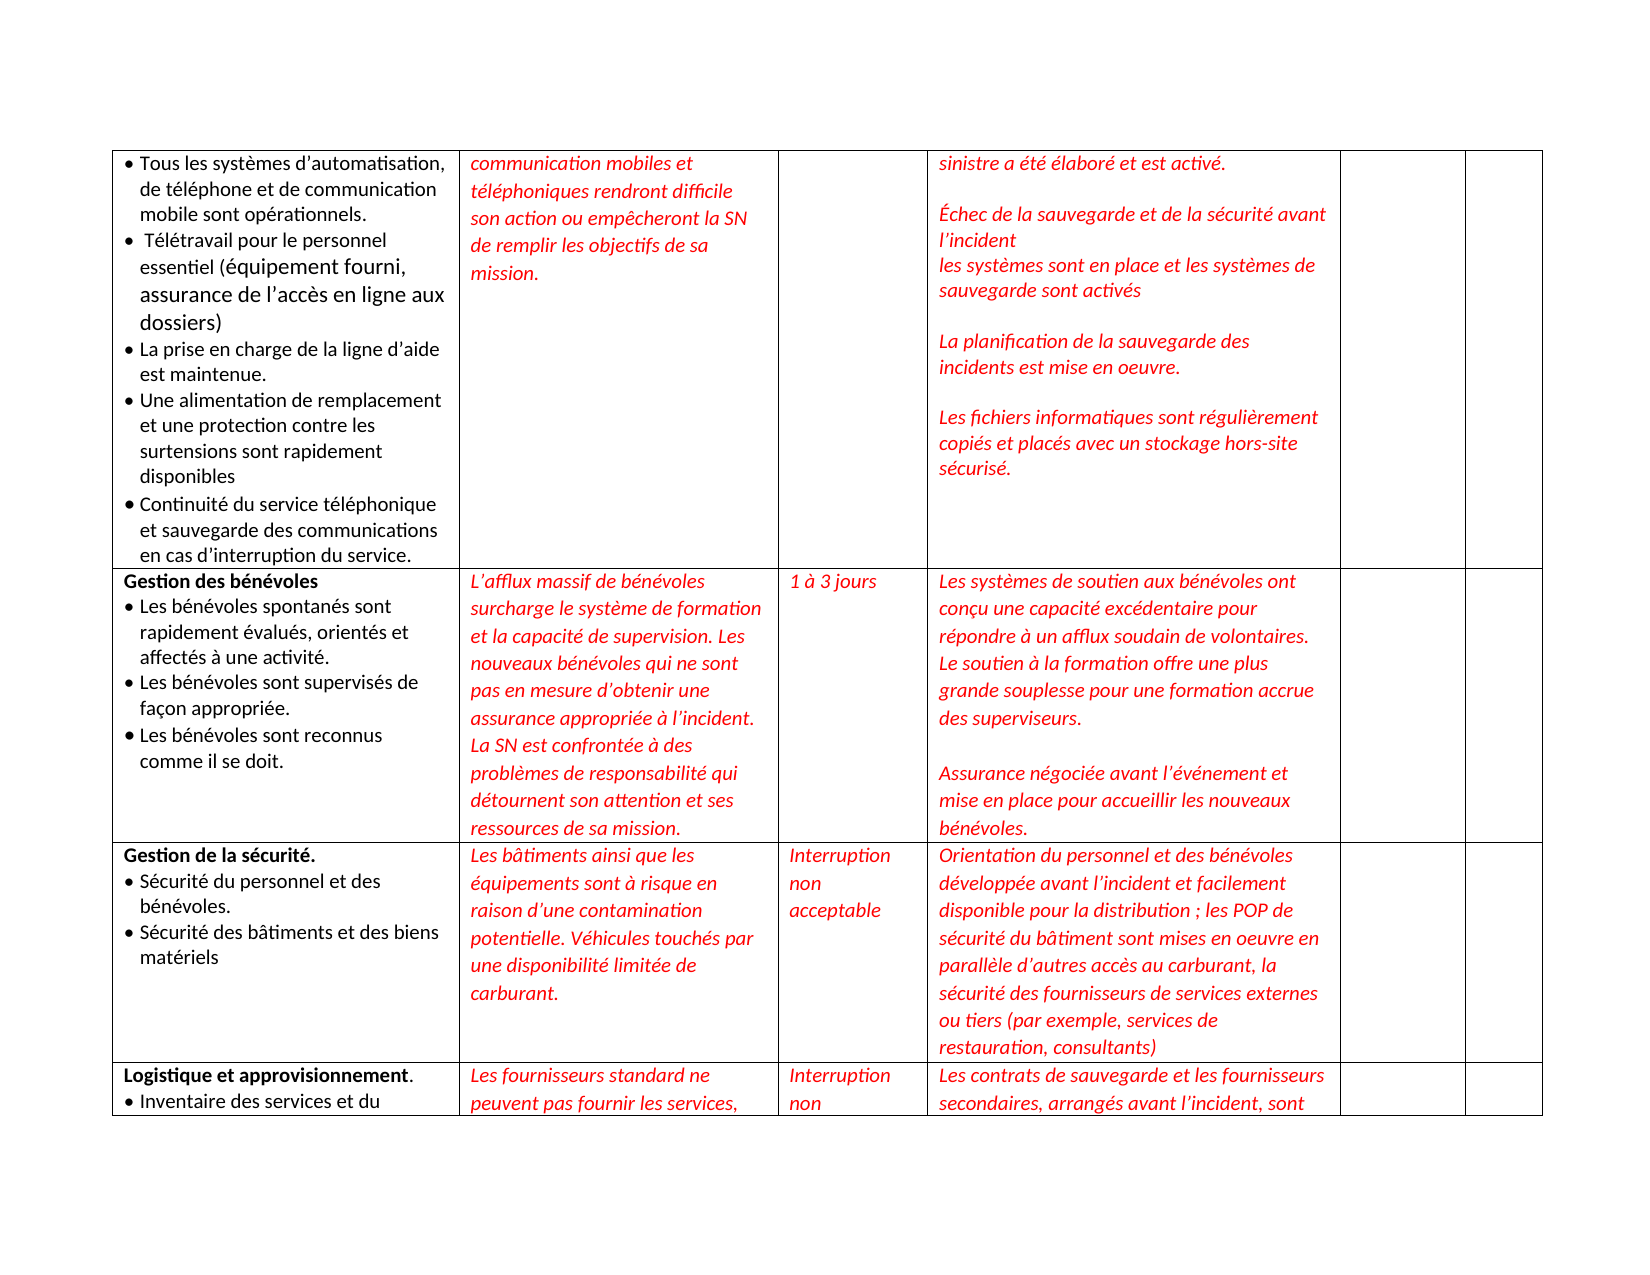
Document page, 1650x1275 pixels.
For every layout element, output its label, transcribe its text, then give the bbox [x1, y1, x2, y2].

table_cell Interruption non acceptable [779, 843, 927, 1062]
table_cell [1341, 1063, 1465, 1115]
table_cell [113, 1063, 459, 1115]
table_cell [460, 1063, 778, 1115]
table_cell Les systèmes de soutien aux bénévoles ont conçu une capacité excédentaire pour répondre à un afflux soudain de volontaires. Le soutien à la formation offre une plus grande souplesse pour une formation accrue des superviseurs. Assurance négociée avant l’événement et mise en place pour accueillir les nouveaux bénévoles. [928, 569, 1340, 842]
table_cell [460, 151, 778, 568]
table_cell [1466, 843, 1542, 1062]
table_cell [928, 1063, 1340, 1115]
table_cell Orientation du personnel et des bénévoles développée avant l’incident et facilement disponible pour la distribution ; les POP de sécurité du bâtiment sont mises en oeuvre en parallèle d’autres accès au carburant, la sécurité des fournisseurs de services externes ou tiers (par exemple, services de restauration, consultants) [928, 843, 1340, 1062]
table_cell L’afflux massif de bénévoles surcharge le système de formation et la capacité de supervision. Les nouveaux bénévoles qui ne sont pas en mesure d’obtenir une assurance appropriée à l’incident. La SN est confrontée à des problèmes de responsabilité qui détournent son attention et ses ressources de sa mission. [460, 569, 778, 842]
table_cell [1341, 151, 1465, 568]
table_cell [779, 151, 927, 568]
table_cell Les bâtiments ainsi que les équipements sont à risque en raison d’une contamination potentielle. Véhicules touchés par une disponibilité limitée de carburant. [460, 843, 778, 1062]
table_cell Gestion de la sécurité. Sécurité du personnel et des bénévoles. Sécurité des bâtiments et des biens matériels [113, 843, 459, 1062]
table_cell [113, 151, 459, 568]
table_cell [779, 1063, 927, 1115]
table_cell [1466, 1063, 1542, 1115]
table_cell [928, 151, 1340, 568]
table_cell [1341, 843, 1465, 1062]
table_cell [1466, 569, 1542, 842]
table_cell Gestion des bénévoles Les bénévoles spontanés sont rapidement évalués, orientés et affectés à une activité. Les bénévoles sont supervisés de façon appropriée. Les bénévoles sont reconnus comme il se doit. [113, 569, 459, 842]
table_cell [1466, 151, 1542, 568]
table_cell [1341, 569, 1465, 842]
table_cell 1 à 3 jours [779, 569, 927, 842]
